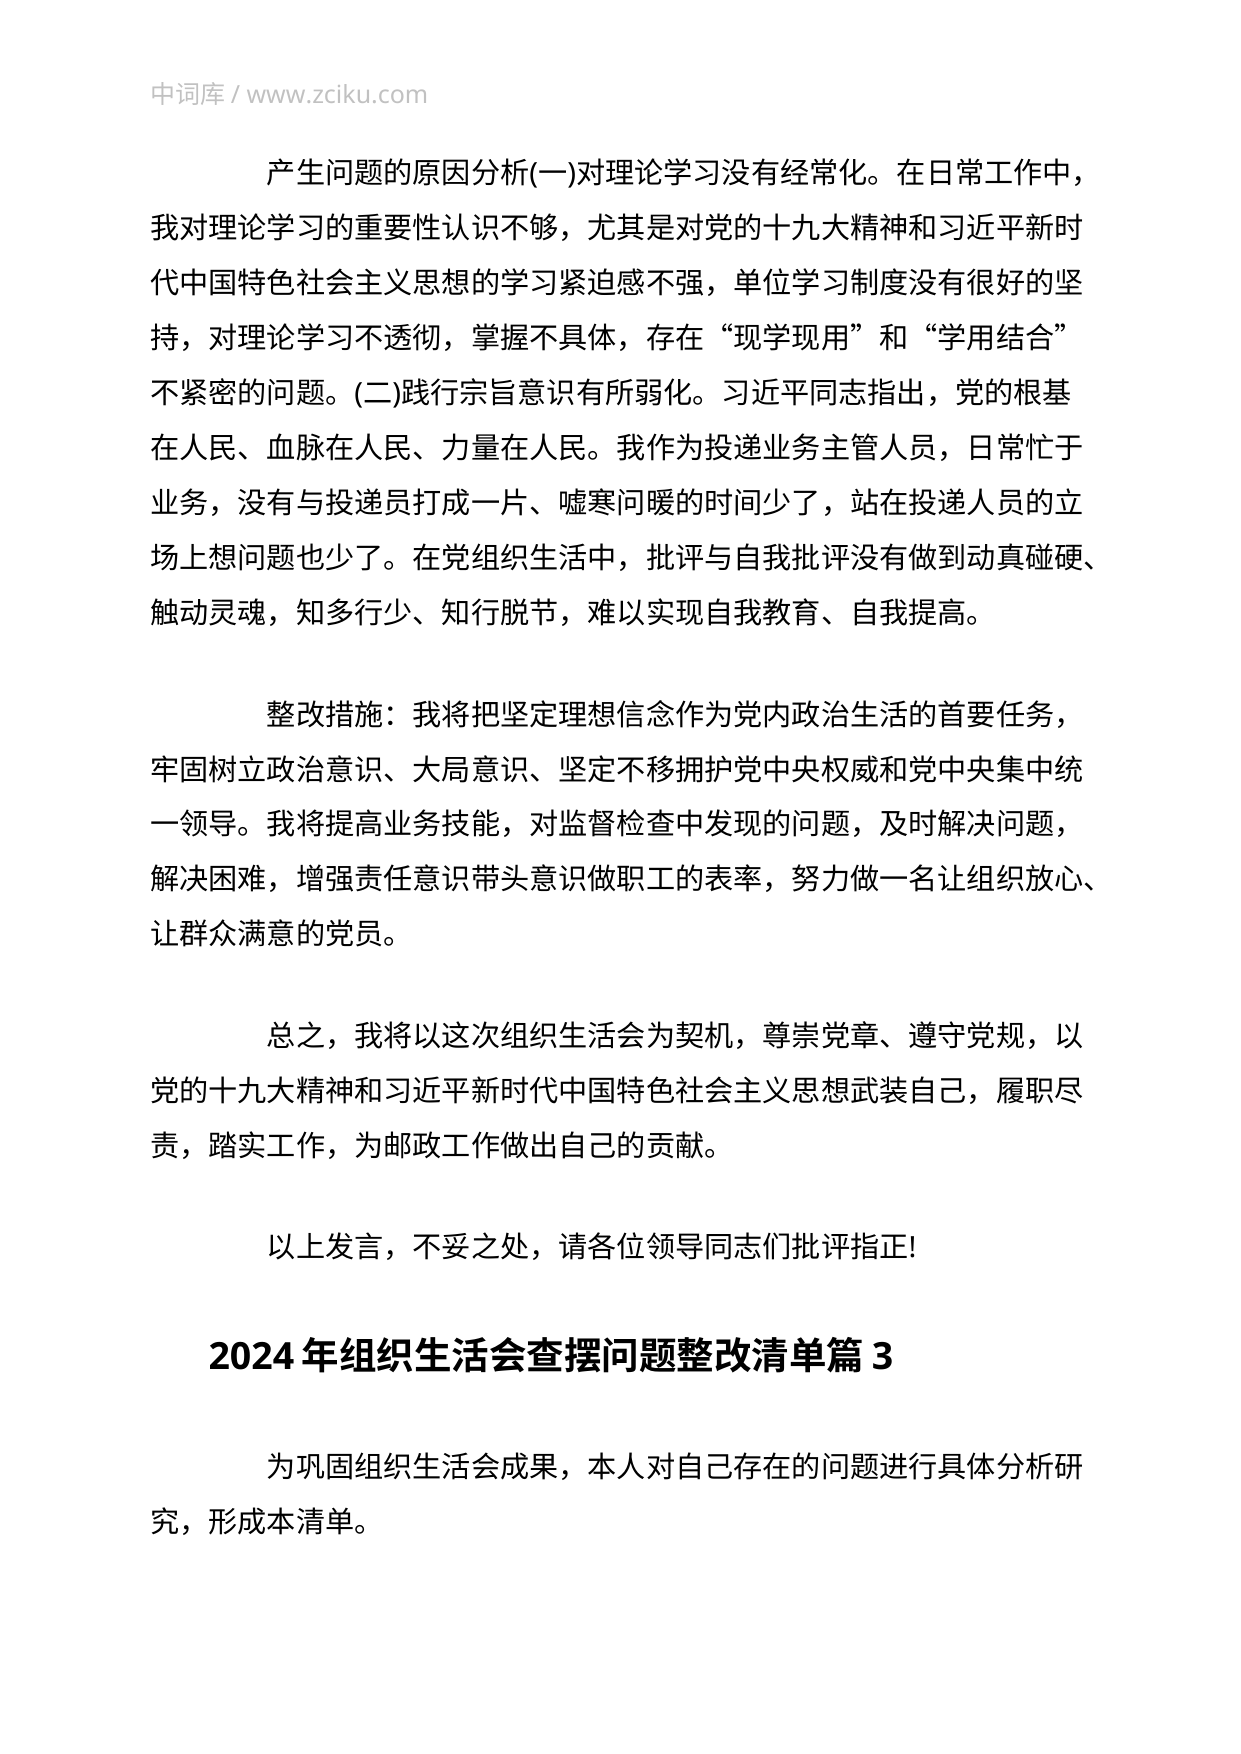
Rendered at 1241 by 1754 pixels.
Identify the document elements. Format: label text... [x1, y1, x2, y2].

text 产生问题的原因分析(一)对理论学习没有经常化。在日常工作中，我对理论学习的重要性认识不够，尤其是对党的十九大精神和习近平新时代中国特色社会主义思想的学习紧迫感不强，单位学习制度没有很好的坚持，对理论学习不透彻，掌握不具体，存在“现学现用”和“学用结合”不紧密的问题。(二)践行宗旨意识有所弱化。习近平同志指出，党的根基在人民、血脉在人民、力量在人民。我作为投递业务主管人员，日常忙于业务，没有与投递员打成一片、嘘寒问暖的时间少了，站在投递人员的立场上想问题也少了。在党组织生活中，批评与自我批评没有做到动真碰硬、触动灵魂，知多行少、知行脱节，难以实现自我教育、自我提高。 [150, 150, 1090, 632]
text 总之，我将以这次组织生活会为契机，尊崇党章、遵守党规，以党的十九大精神和习近平新时代中国特色社会主义思想武装自己，履职尽责，踏实工作，为邮政工作做出自己的贡献。 [150, 1012, 1090, 1164]
text 以上发言，不妥之处，请各位领导同志们批评指正! [150, 1224, 1090, 1266]
text 2024年组织生活会查摆问题整改清单篇3 [150, 1326, 1090, 1381]
text 为巩固组织生活会成果，本人对自己存在的问题进行具体分析研究，形成本清单。 [150, 1444, 1090, 1541]
text 整改措施：我将把坚定理想信念作为党内政治生活的首要任务，牢固树立政治意识、大局意识、坚定不移拥护党中央权威和党中央集中统一领导。我将提高业务技能，对监督检查中发现的问题，及时解决问题，解决困难，增强责任意识带头意识做职工的表率，努力做一名让组织放心、让群众满意的党员。 [150, 691, 1090, 953]
